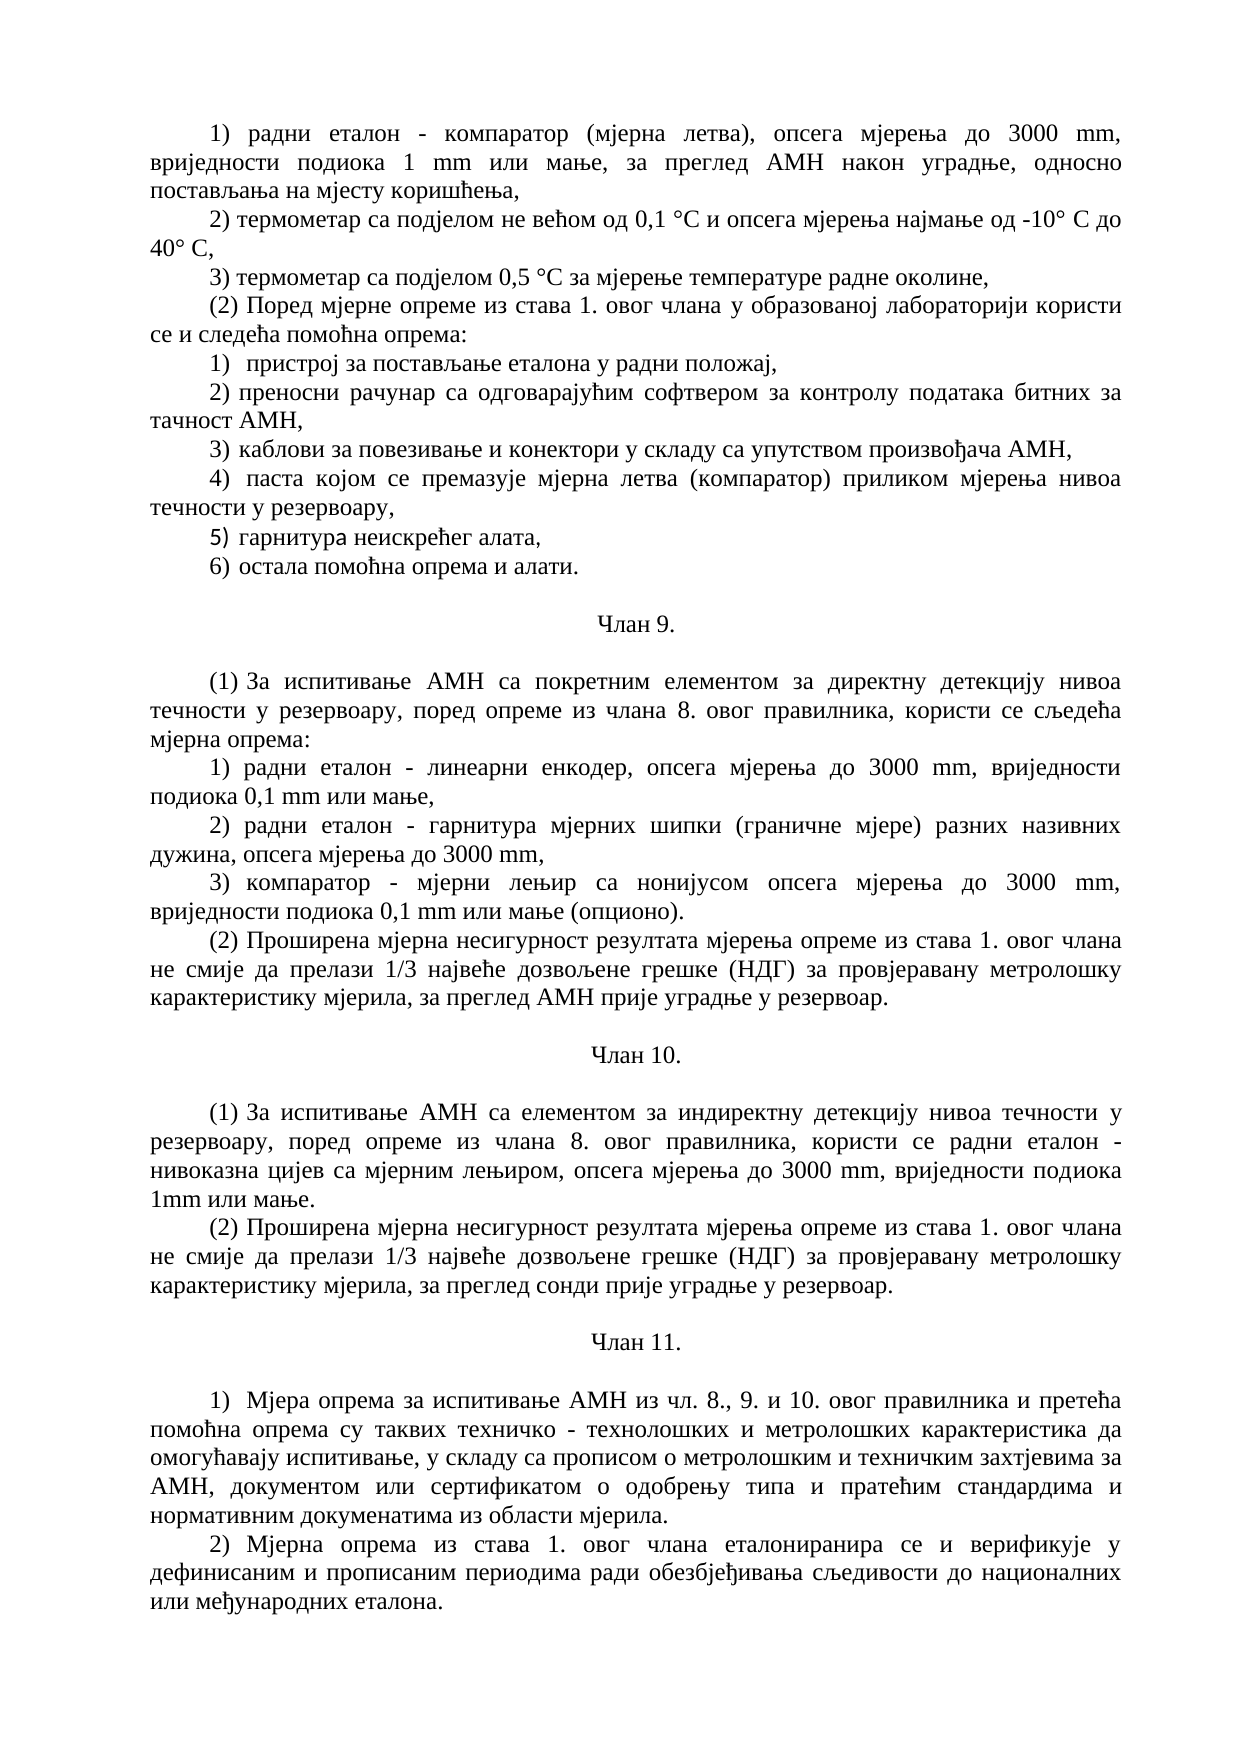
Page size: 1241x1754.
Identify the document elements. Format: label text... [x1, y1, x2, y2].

list пристрој за постављање еталона у радни положај, [150, 348, 1122, 377]
list За испитивање АМН са елементом за индиректну детекцију нивоа течности у резервоару, поред опреме из члана 8. овог правилника, користи се радни еталон - нивоказна цијев са мјерним лењиром, опсега мјерења до 3000 mm, вриједности подиока 1mm или мање. [150, 1097, 1122, 1212]
list Поред мјерне опреме из става 1. овог члана у образованој лабораторији користи се и следећа помоћна опрема: [150, 291, 1122, 348]
list Проширена мјерна несигурност резултата мјерења опреме из става 1. овог члана не смије да прелази 1/3 највеће дозвољене грешке (НДГ) за провјеравану метролошку карактеристику мјерила, за преглед АМН прије уградње у резервоар. [150, 925, 1122, 1011]
list Проширена мјерна несигурност резултата мјерења опреме из става 1. овог члана не смије да прелази 1/3 највеће дозвољене грешке (НДГ) за провјеравану метролошку карактеристику мјерила, за преглед сонди прије уградње у резервоар. [150, 1212, 1122, 1299]
list За испитивање АМН са покретним елементом за директну детекцију нивоа течности у резервоару, поред опреме из члана 8. овог правилника, користи се сљедећа мјерна опрема: [150, 666, 1122, 752]
list остала помоћна опрема и алати. [150, 551, 1122, 580]
text 3) термометар са подјелом 0,5 °C за мјерење температуре радне околине, [150, 262, 1122, 291]
list преносни рачунар са одговарајућим софтвером за контролу података битних за тачност АМН, [150, 377, 1122, 434]
text 1) радни еталон - линеарни енкодер, опсега мјерења до 3000 mm, вриједности подиока 0,1 mm или мање, [150, 752, 1122, 810]
list гарнитура неискрећег алата, [150, 521, 1122, 551]
text Члан 10. [150, 1040, 1122, 1069]
list Мјера опрема за испитивање АМН из чл. 8., 9. и 10. овог правилника и претећа помоћна опрема су таквих техничко - технолошких и метролошких карактеристика да омогућавају испитивање, у складу са прописом о метролошким и техничким захтјевима за АМН, документом или сертификатом о одобрењу типа и пратећим стандардима и нормативним докуменатима из области мјерила. [150, 1385, 1122, 1529]
list каблови за повезивање и конектори у складу са упутством произвођача АМН, [150, 434, 1122, 463]
list паста којом се премазује мјерна летва (компаратор) приликом мјерења нивоа течности у резервоару, [150, 463, 1122, 521]
text 2) термометар са подјелом не већом од 0,1 °С и опсега мјерења најмање од -10° С до 40° С, [150, 204, 1122, 262]
text Члан 11. [150, 1327, 1122, 1356]
list компаратор - мјерни лењир са нонијусом опсега мјерења до 3000 mm, вриједности подиока 0,1 mm или мање (опционо). [150, 867, 1122, 925]
text 2) радни еталон - гарнитура мјерних шипки (граничне мјере) разних називних дужина, опсега мјерења до 3000 mm, [150, 810, 1122, 867]
list Мјерна опрема из става 1. овог члана еталониранира се и верификује у дефинисаним и прописаним периодима ради обезбјеђивања сљедивости до националних или међународних еталона. [150, 1529, 1122, 1615]
text Члан 9. [150, 609, 1122, 637]
text 1) радни еталон - компаратор (мјерна летва), опсега мјерења до 3000 mm, вриједности подиока 1 mm или мање, за преглед АМН након уградње, односно постављања на мјесту коришћења, [150, 118, 1122, 204]
